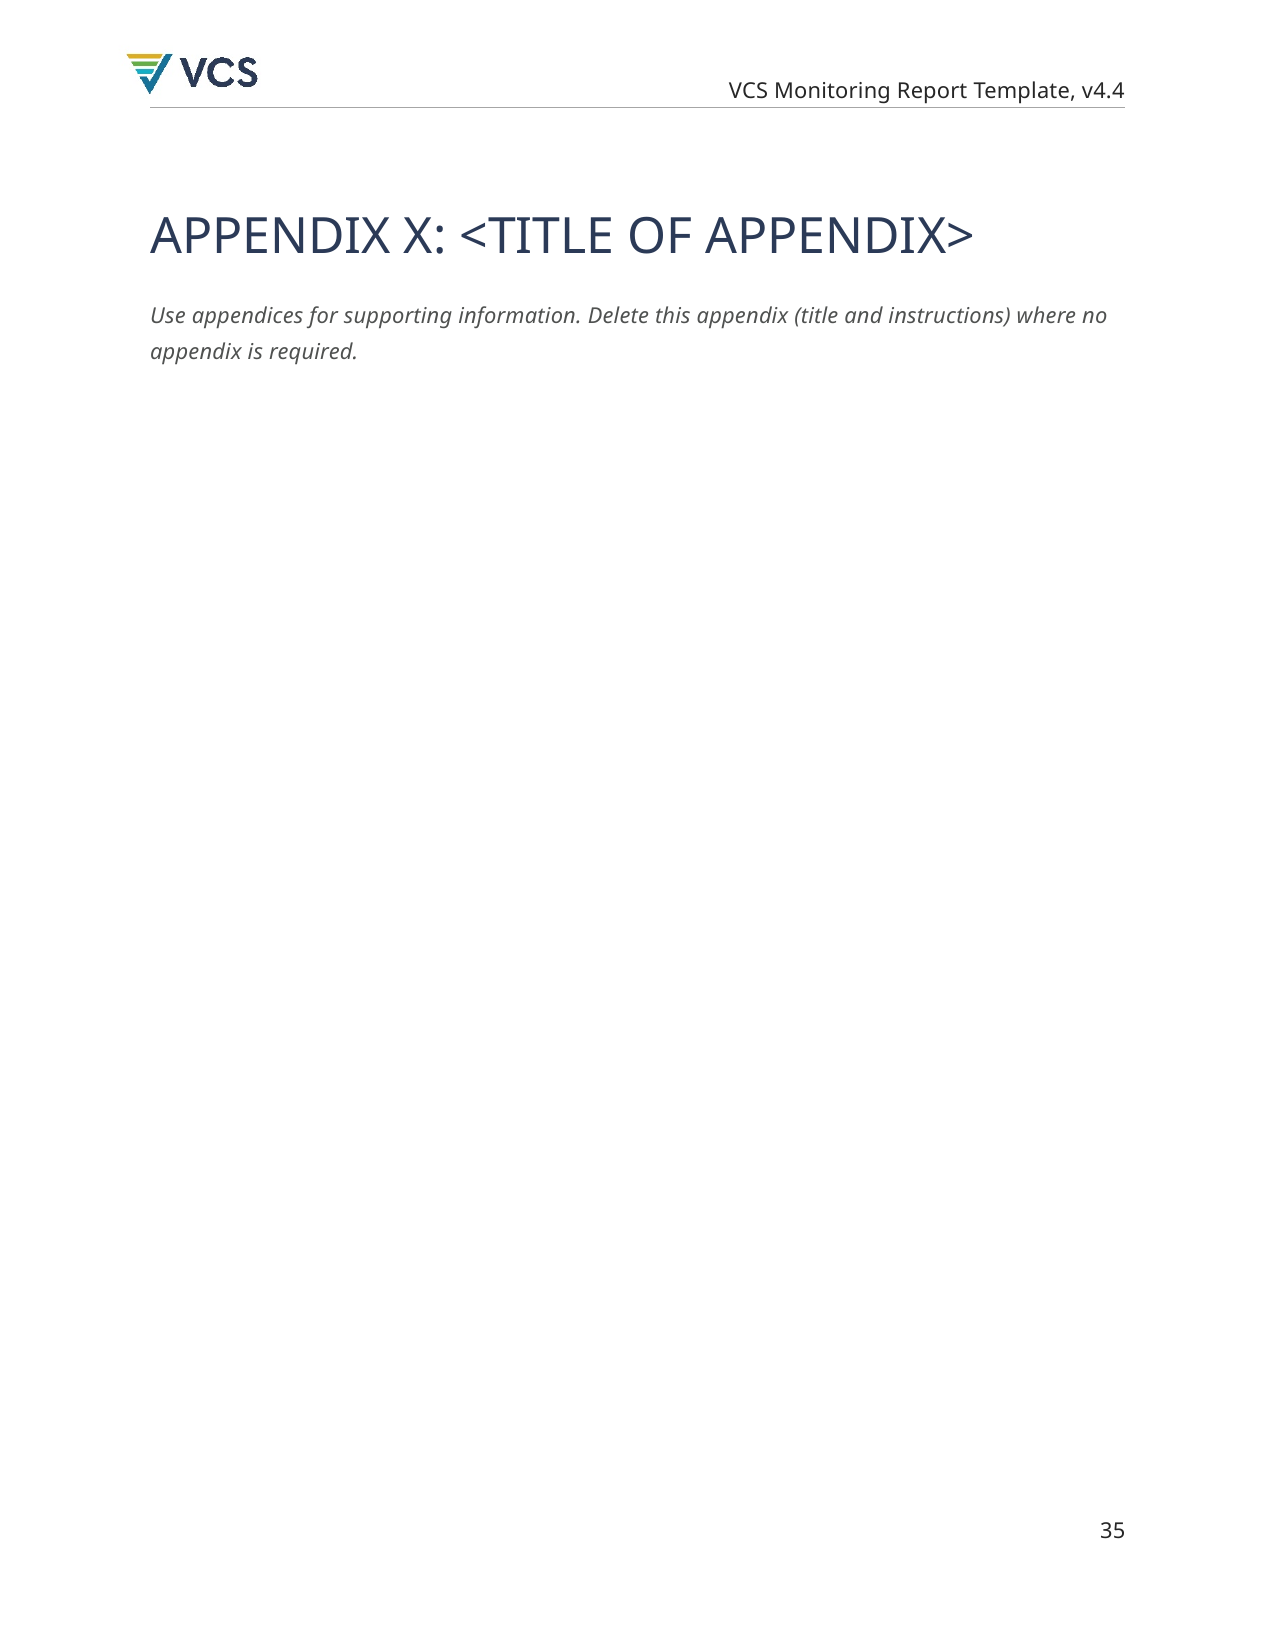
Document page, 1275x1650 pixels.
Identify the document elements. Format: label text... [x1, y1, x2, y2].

text Use appendices for supporting information. Delete this appendix (title and instructions) where no appendix is required. [150, 300, 1125, 365]
subtitle APPENDIX X: <title of appendix> [150, 200, 1125, 268]
picture [118, 44, 269, 104]
